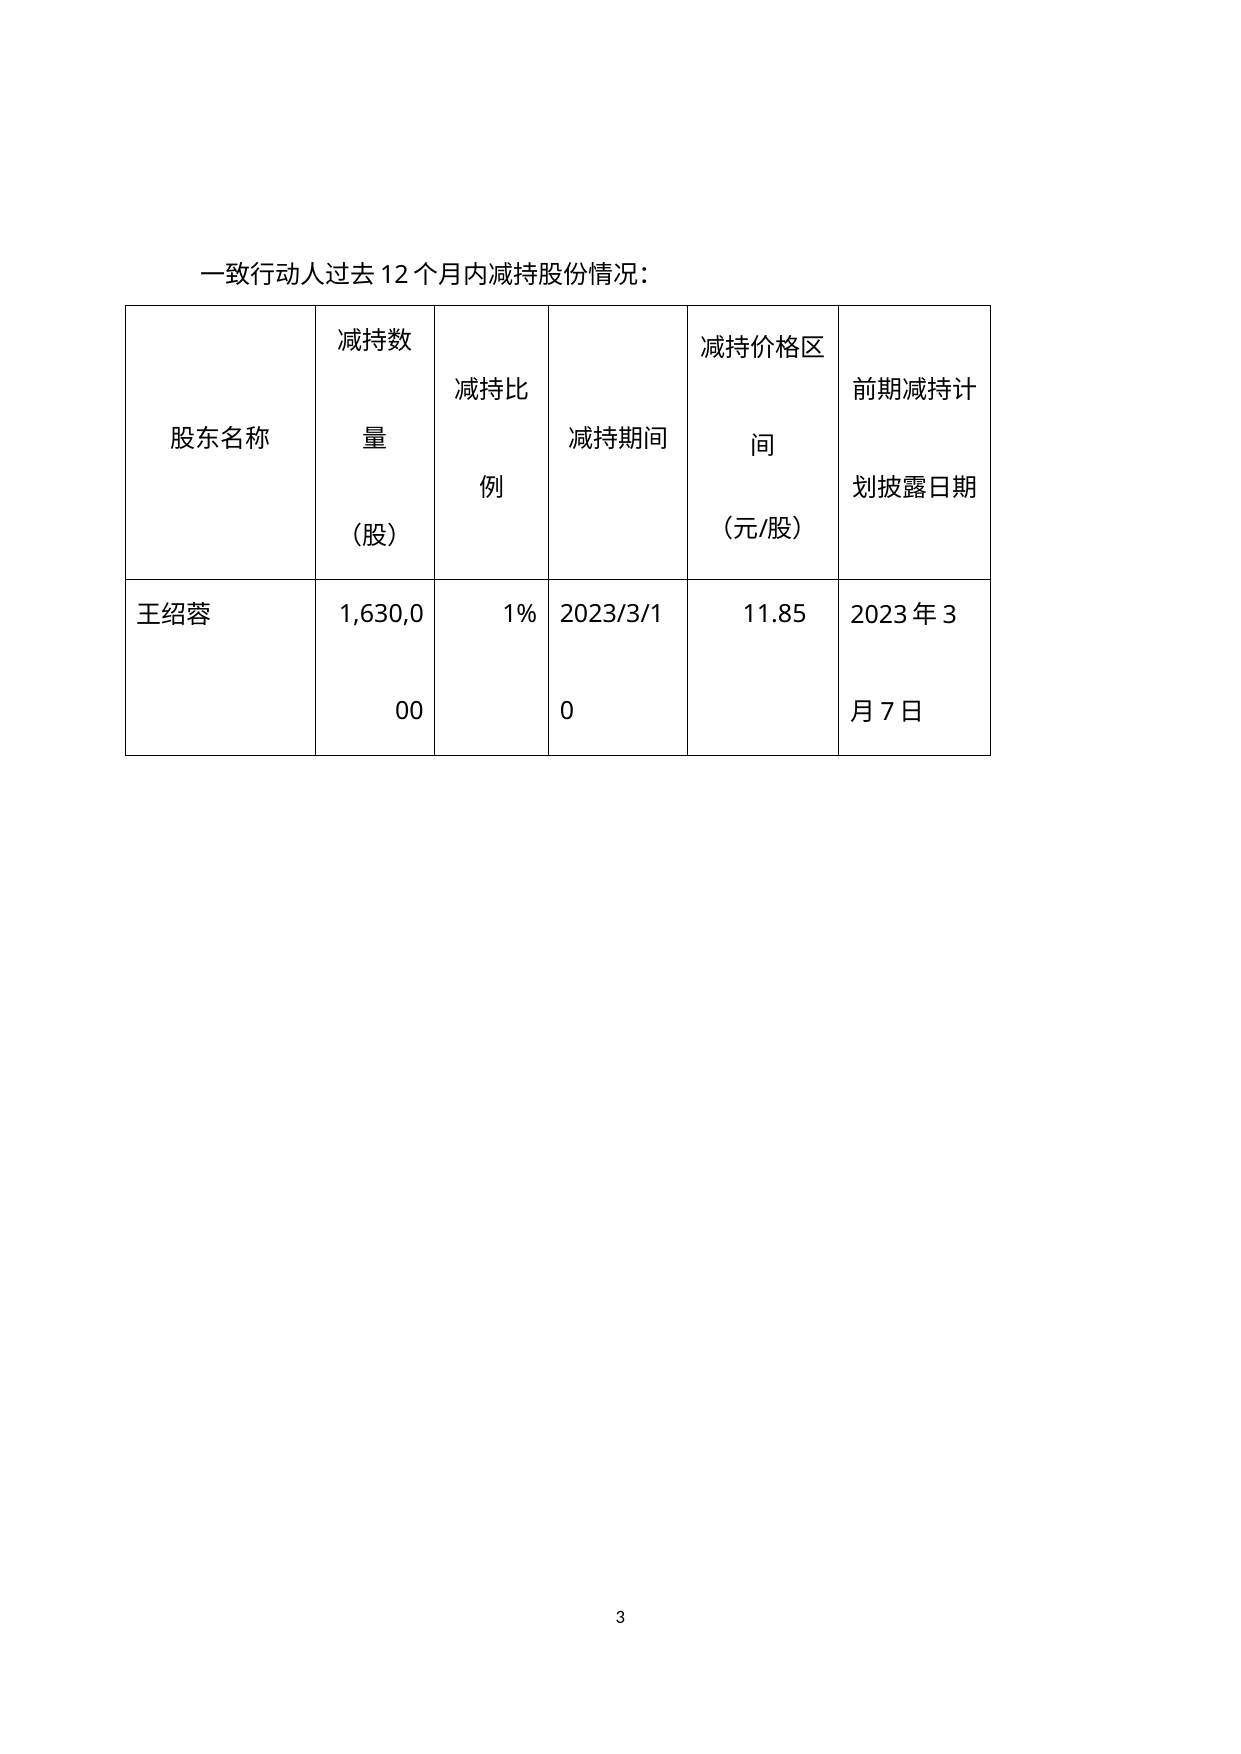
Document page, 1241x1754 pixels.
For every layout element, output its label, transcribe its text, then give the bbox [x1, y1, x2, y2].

table_header 减持数量（股） [316, 306, 434, 579]
table_cell 2023/3/10 [549, 580, 687, 755]
table_header 前期减持计划披露日期 [839, 306, 990, 579]
text 一致行动人过去12个月内减持股份情况： [187, 240, 1053, 305]
table_cell 王绍蓉 [126, 580, 315, 755]
table_cell 1% [435, 580, 548, 755]
table_cell 2023年3月7日 [839, 580, 990, 755]
table_header 减持期间 [549, 306, 687, 579]
table_cell 1,630,000 [316, 580, 434, 755]
table_header 股东名称 [126, 306, 315, 579]
table_header 减持比例 [435, 306, 548, 579]
table_cell 11.85 [688, 580, 838, 755]
table_header 减持价格区间 （元/股） [688, 306, 838, 579]
